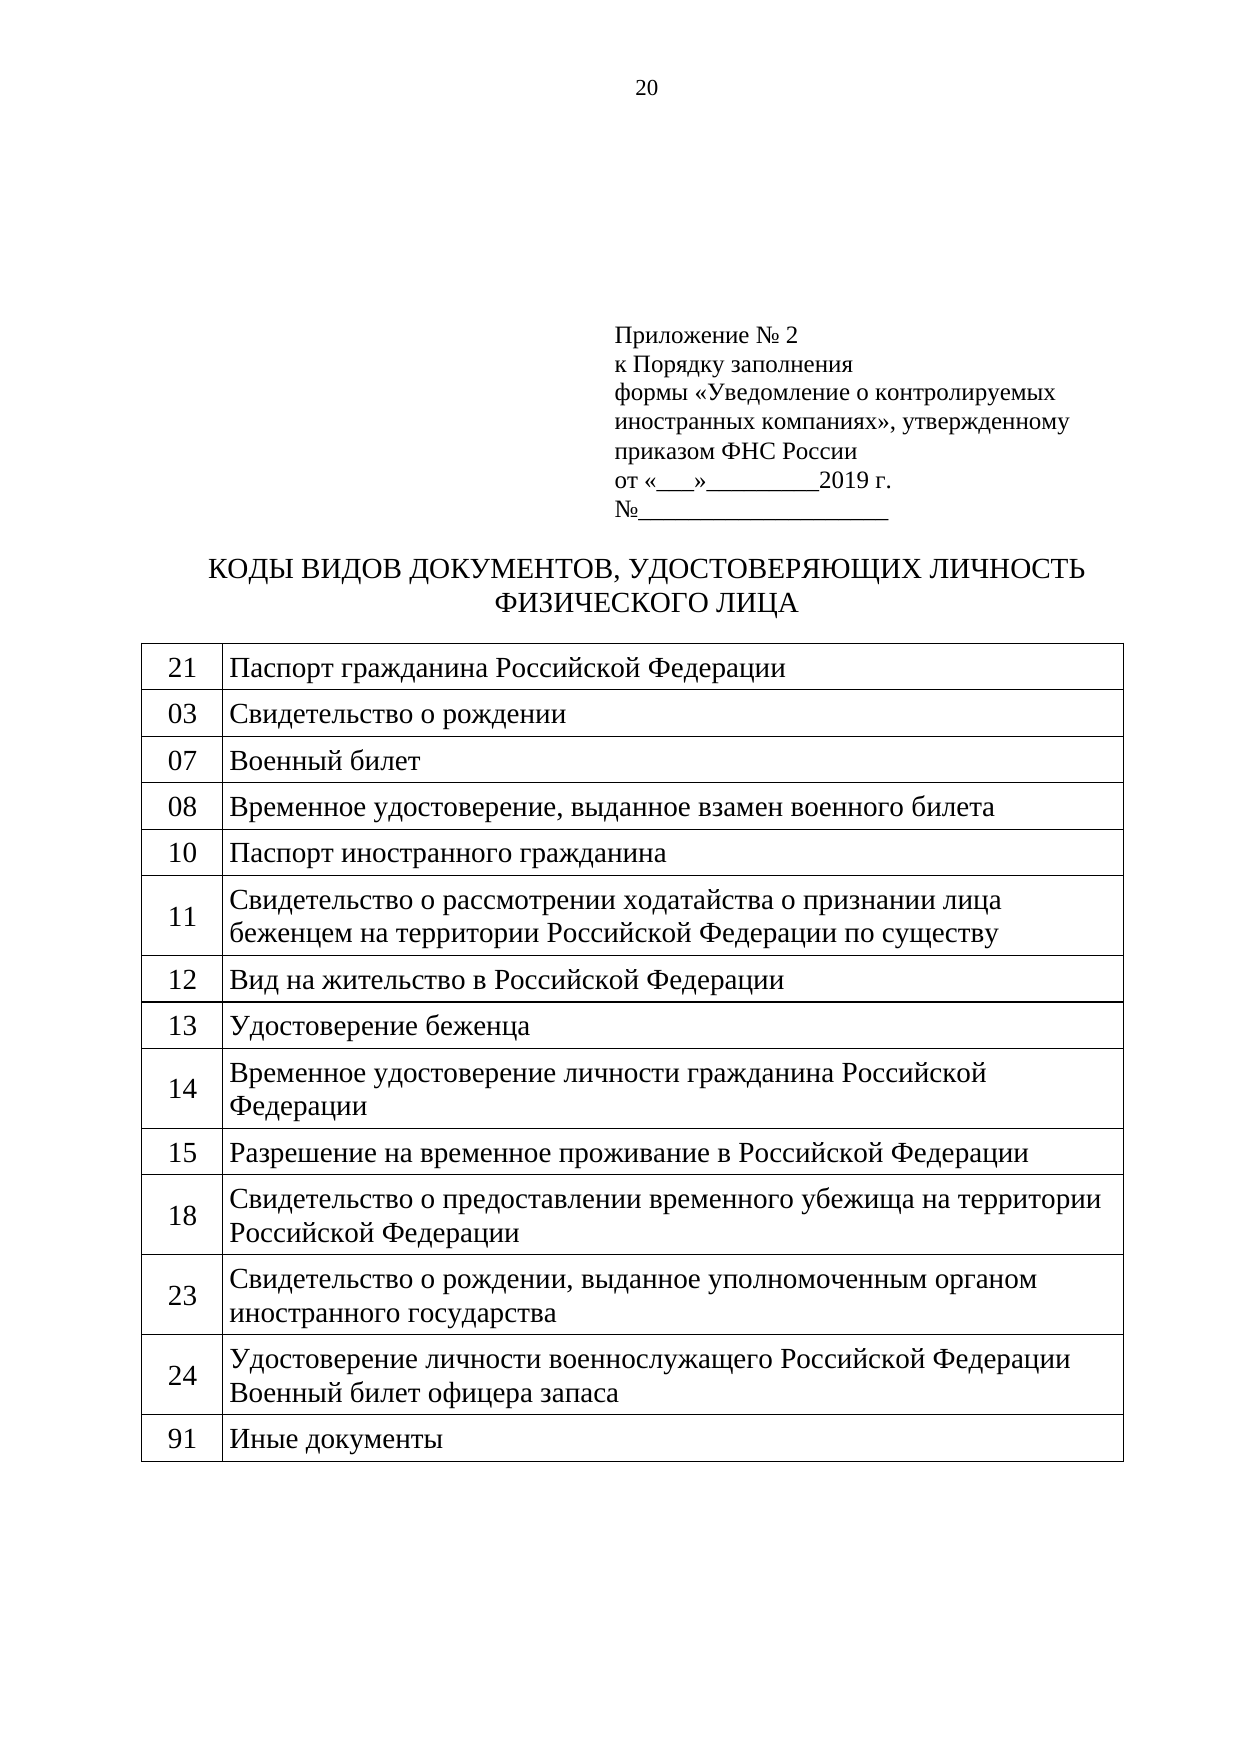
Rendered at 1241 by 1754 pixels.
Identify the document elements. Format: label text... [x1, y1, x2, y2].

text к Порядку заполнения [614, 349, 1152, 377]
table_header 21 [142, 644, 222, 689]
table_cell 08 [142, 783, 222, 828]
text КОДЫ ВИДОВ ДОКУМЕНТОВ, УДОСТОВЕРЯЮЩИХ ЛИЧНОСТЬ ФИЗИЧЕСКОГО ЛИЦА [142, 552, 1152, 619]
table_cell Свидетельство о рождении, выданное уполномоченным органом иностранного государства [223, 1255, 1123, 1334]
table_cell Временное удостоверение, выданное взамен военного билета [223, 783, 1123, 828]
table_cell 03 [142, 690, 222, 736]
table_cell 18 [142, 1175, 222, 1254]
table_cell Удостоверение беженца [223, 1003, 1123, 1048]
text иностранных компаниях», утвержденному приказом ФНС России от «___»_________2019 г. [614, 406, 1152, 494]
table_cell Свидетельство о рождении [223, 690, 1123, 736]
table_cell 10 [142, 830, 222, 875]
table_cell 12 [142, 956, 222, 1001]
table_cell Военный билет [223, 737, 1123, 782]
table_cell Свидетельство о рассмотрении ходатайства о признании лица беженцем на территории Российской Федерации по существу [223, 876, 1123, 955]
table_cell 24 [142, 1335, 222, 1414]
table_cell 23 [142, 1255, 222, 1334]
table_cell 07 [142, 737, 222, 782]
table_cell Временное удостоверение личности гражданина Российской Федерации [223, 1049, 1123, 1128]
table_cell Удостоверение личности военнослужащего Российской Федерации Военный билет офицера запаса [223, 1335, 1123, 1414]
text Приложение № 2 [614, 320, 1152, 349]
text формы «Уведомление о контролируемых [614, 377, 1152, 406]
table_cell Иные документы [223, 1415, 1123, 1461]
table_cell 14 [142, 1049, 222, 1128]
table_cell Паспорт иностранного гражданина [223, 830, 1123, 875]
table_cell 91 [142, 1415, 222, 1461]
table_cell Разрешение на временное проживание в Российской Федерации [223, 1129, 1123, 1174]
table_cell Вид на жительство в Российской Федерации [223, 956, 1123, 1001]
table_cell 15 [142, 1129, 222, 1174]
table_cell Свидетельство о предоставлении временного убежища на территории Российской Федерации [223, 1175, 1123, 1254]
table_cell 13 [142, 1003, 222, 1048]
table_cell 11 [142, 876, 222, 955]
text №____________________ [614, 494, 1152, 523]
table_header Паспорт гражданина Российской Федерации [223, 644, 1123, 689]
